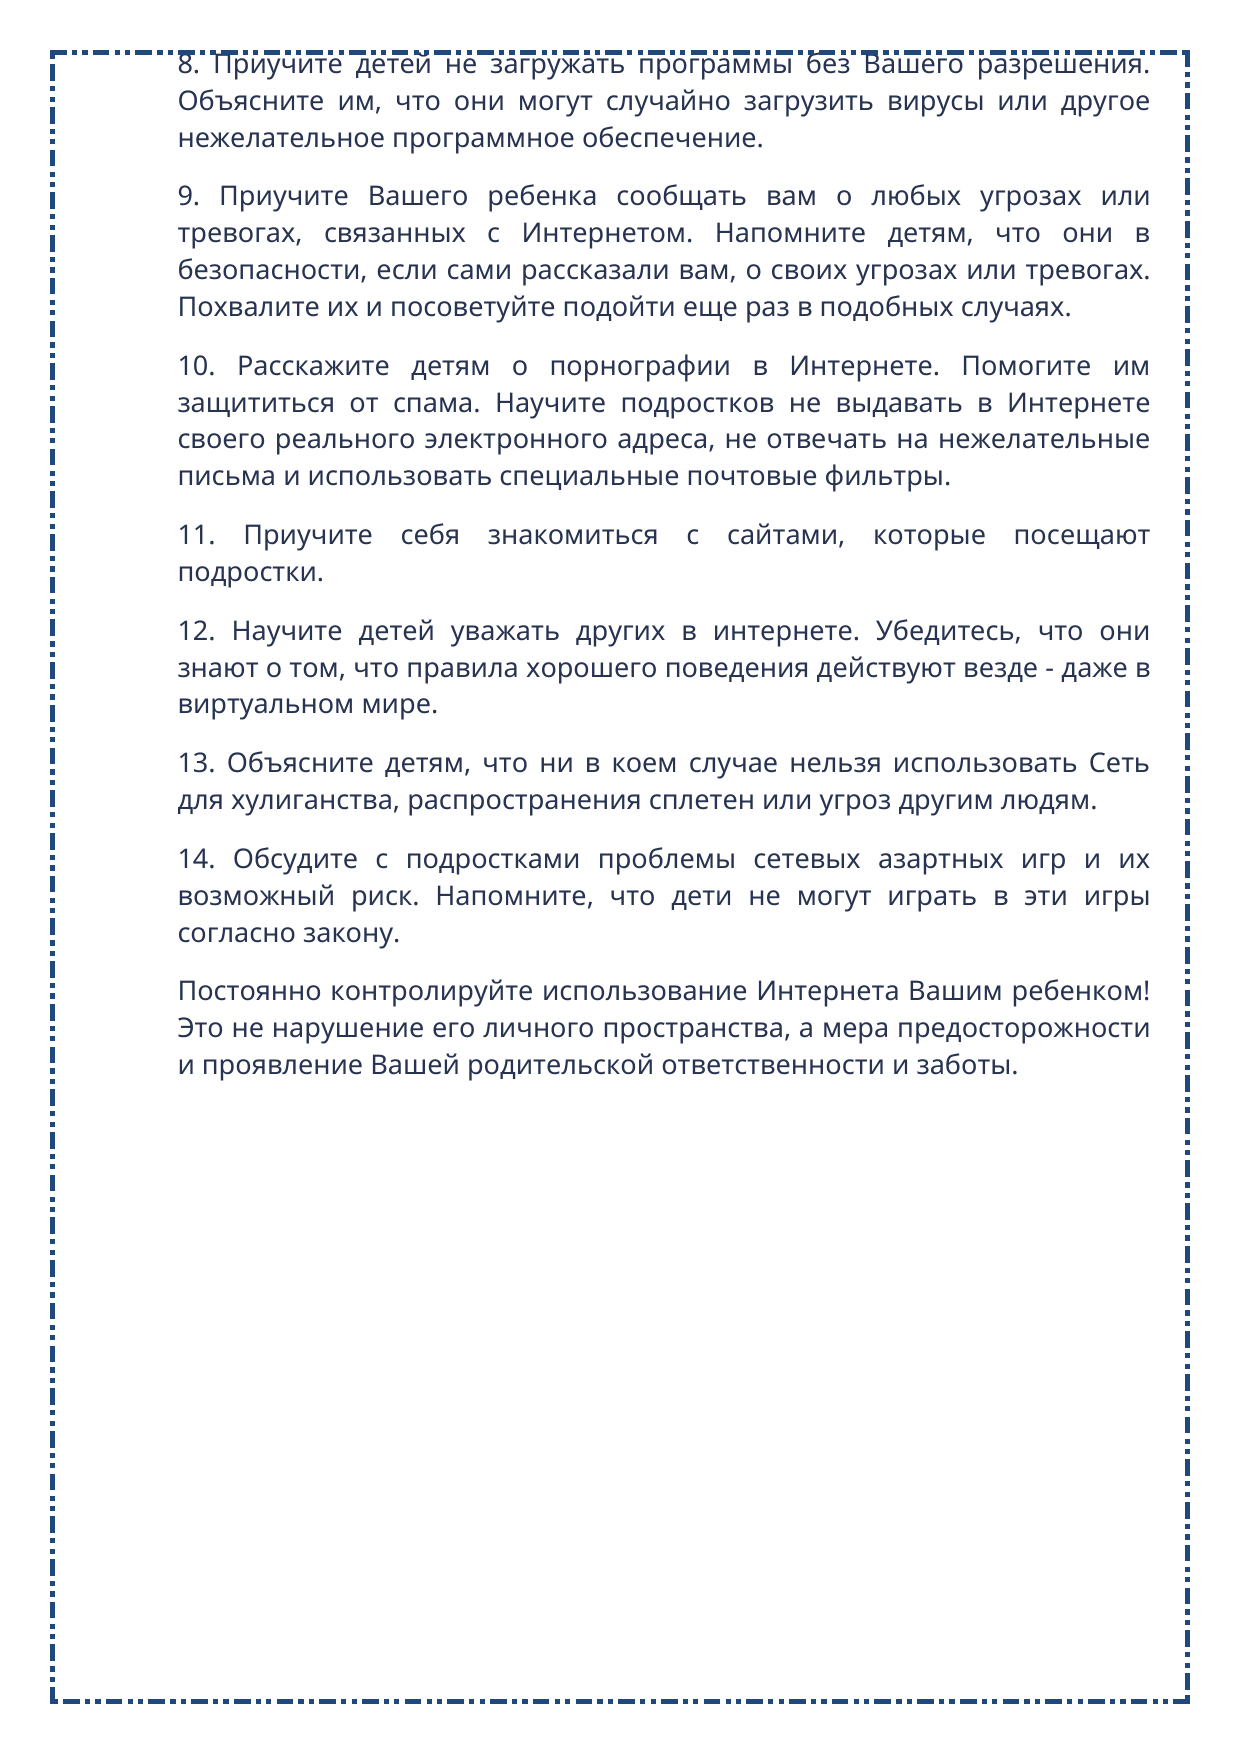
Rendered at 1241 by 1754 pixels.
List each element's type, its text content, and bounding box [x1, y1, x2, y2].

text 14. Обсудите с подростками проблемы сетевых азартных игр и их возможный риск. Напомните, что дети не могут играть в эти игры согласно закону. [177, 839, 1152, 950]
text 9. Приучите Вашего ребенка сообщать вам о любых угрозах или тревогах, связанных с Интернетом. Напомните детям, что они в безопасности, если сами рассказали вам, о своих угрозах или тревогах. Похвалите их и посоветуйте подойти еще раз в подобных случаях. [177, 177, 1152, 324]
text 10. Расскажите детям о порнографии в Интернете. Помогите им защититься от спама. Научите подростков не выдавать в Интернете своего реального электронного адреса, не отвечать на нежелательные письма и использовать специальные почтовые фильтры. [177, 346, 1152, 494]
text 12. Научите детей уважать других в интернете. Убедитесь, что они знают о том, что правила хорошего поведения действуют везде - даже в виртуальном мире. [177, 611, 1152, 722]
text 13. Объясните детям, что ни в коем случае нельзя использовать Сеть для хулиганства, распространения сплетен или угроз другим людям. [177, 744, 1152, 817]
text 11. Приучите себя знакомиться с сайтами, которые посещают подростки. [177, 516, 1152, 589]
text 8. Приучите детей не загружать программы без Вашего разрешения. Объясните им, что они могут случайно загрузить вирусы или другое нежелательное программное обеспечение. [177, 44, 1152, 155]
text Постоянно контролируйте использование Интернета Вашим ребенком! Это не нарушение его личного пространства, а мера предосторожности и проявление Вашей родительской ответственности и заботы. [177, 972, 1152, 1082]
